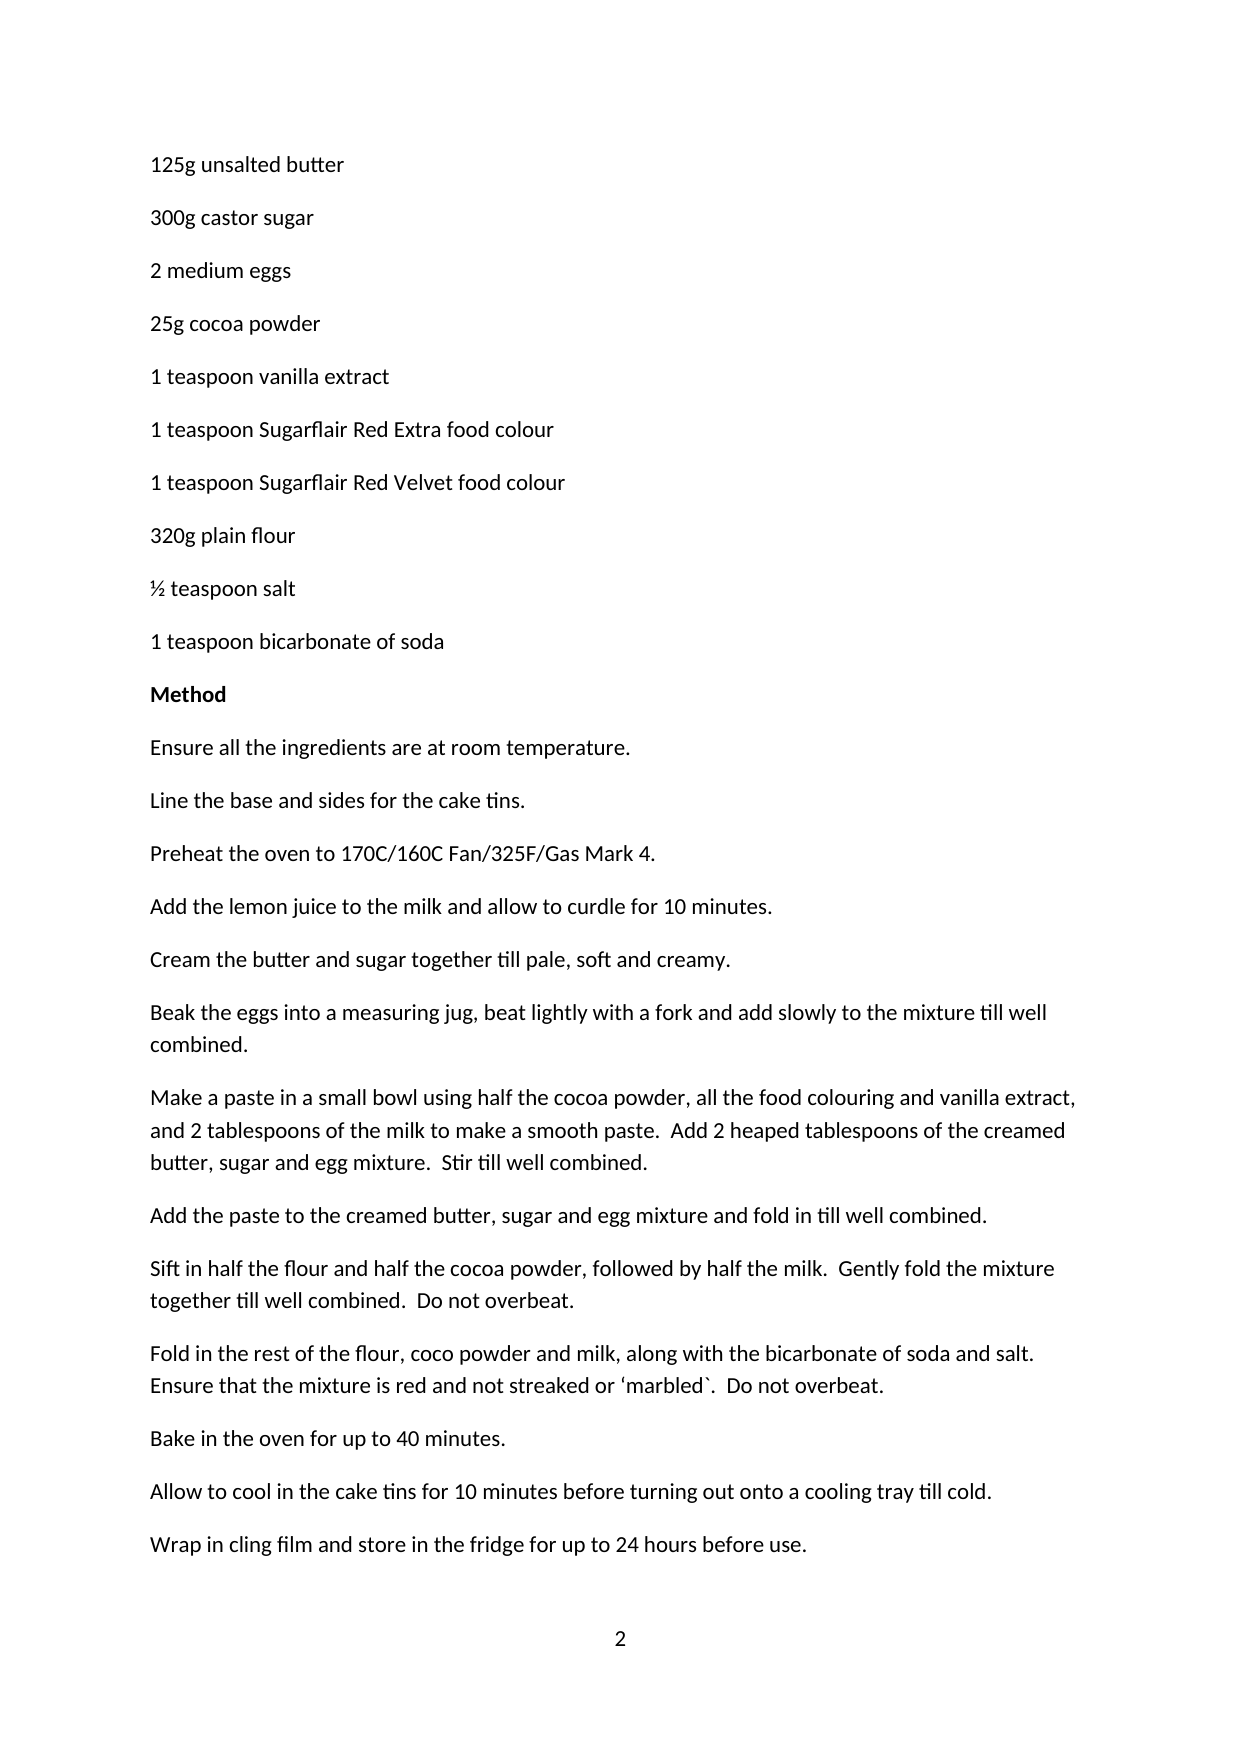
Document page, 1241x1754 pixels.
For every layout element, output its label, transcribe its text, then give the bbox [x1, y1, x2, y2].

text Make a paste in a small bowl using half the cocoa powder, all the food colouring and vanilla extract, and 2 tablespoons of the milk to make a smooth paste. Add 2 heaped tablespoons of the creamed butter, sugar and egg mixture. Stir till well combined. [150, 1083, 1090, 1176]
text Preheat the oven to 170C/160C Fan/325F/Gas Mark 4. [150, 839, 1090, 867]
text 320g plain flour [150, 521, 1090, 549]
text Wrap in cling film and store in the fridge for up to 24 hours before use. [150, 1530, 1090, 1558]
text 2 medium eggs [150, 256, 1090, 284]
text Add the paste to the creamed butter, sugar and egg mixture and fold in till well combined. [150, 1201, 1090, 1229]
text ½ teaspoon salt [150, 574, 1090, 602]
text 300g castor sugar [150, 203, 1090, 231]
text 125g unsalted butter [150, 150, 1090, 178]
text Method [150, 680, 1090, 708]
text Ensure all the ingredients are at room temperature. [150, 733, 1090, 761]
text 1 teaspoon Sugarflair Red Extra food colour [150, 415, 1090, 443]
text 25g cocoa powder [150, 309, 1090, 337]
text 1 teaspoon Sugarflair Red Velvet food colour [150, 468, 1090, 496]
text Line the base and sides for the cake tins. [150, 786, 1090, 814]
text Beak the eggs into a measuring jug, beat lightly with a fork and add slowly to the mixture till well combined. [150, 998, 1090, 1058]
text Sift in half the flour and half the cocoa powder, followed by half the milk. Gently fold the mixture together till well combined. Do not overbeat. [150, 1254, 1090, 1314]
text Bake in the oven for up to 40 minutes. [150, 1424, 1090, 1452]
text Cream the butter and sugar together till pale, soft and creamy. [150, 945, 1090, 973]
text Fold in the rest of the flour, coco powder and milk, along with the bicarbonate of soda and salt. Ensure that the mixture is red and not streaked or ‘marbled`. Do not overbeat. [150, 1339, 1090, 1399]
text 1 teaspoon vanilla extract [150, 362, 1090, 390]
text Add the lemon juice to the milk and allow to curdle for 10 minutes. [150, 892, 1090, 920]
text 1 teaspoon bicarbonate of soda [150, 627, 1090, 655]
text Allow to cool in the cake tins for 10 minutes before turning out onto a cooling tray till cold. [150, 1477, 1090, 1505]
